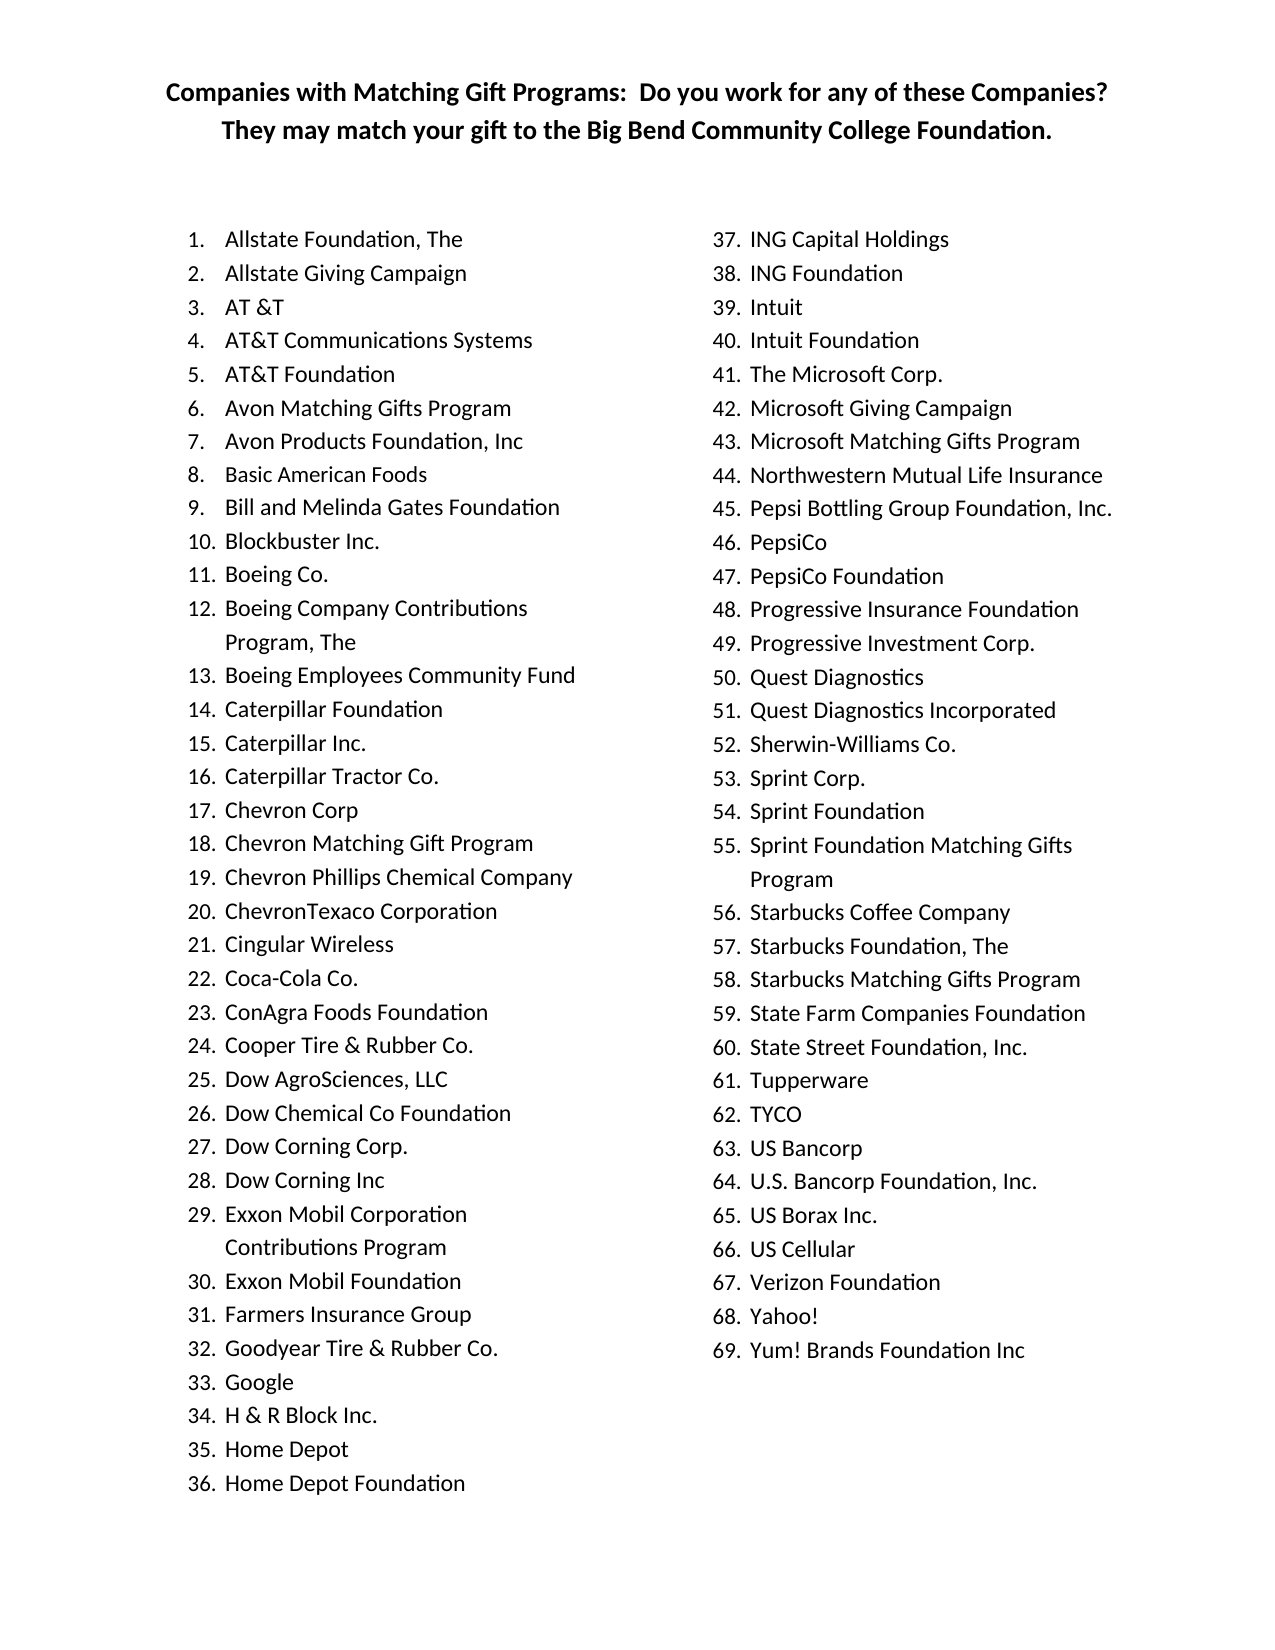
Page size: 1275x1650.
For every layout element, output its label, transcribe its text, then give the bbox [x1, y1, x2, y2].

list State Farm Companies Foundation [712, 998, 1125, 1027]
list Chevron Matching Gift Program [187, 828, 600, 858]
list Dow Corning Corp. [187, 1131, 600, 1161]
list Verizon Foundation [712, 1267, 1125, 1297]
list Home Depot Foundation [187, 1468, 600, 1497]
list Progressive Investment Corp. [712, 628, 1125, 657]
list Exxon Mobil Corporation Contributions Program [187, 1199, 600, 1262]
list Pepsi Bottling Group Foundation, Inc. [712, 493, 1125, 523]
list Dow Chemical Co Foundation [187, 1098, 600, 1127]
list Yahoo! [712, 1301, 1125, 1330]
list Progressive Insurance Foundation [712, 594, 1125, 624]
list Tupperware [712, 1066, 1125, 1095]
list ING Foundation [712, 258, 1125, 287]
list Basic American Foods [187, 460, 600, 488]
list AT&T Foundation [187, 359, 600, 388]
list Bill and Melinda Gates Foundation [187, 492, 600, 521]
list Farmers Insurance Group [187, 1299, 600, 1329]
list TYCO [712, 1099, 1125, 1128]
list AT &T [187, 292, 600, 321]
list Coca-Cola Co. [187, 963, 600, 992]
list Allstate Foundation, The [187, 224, 600, 254]
list Goodyear Tire & Rubber Co. [187, 1333, 600, 1362]
list US Borax Inc. [712, 1200, 1125, 1229]
list Avon Products Foundation, Inc [187, 426, 600, 456]
list Quest Diagnostics Incorporated [712, 695, 1125, 725]
list Microsoft Giving Campaign [712, 393, 1125, 422]
list Starbucks Matching Gifts Program [712, 964, 1125, 994]
list ING Capital Holdings [712, 224, 1125, 254]
list Microsoft Matching Gifts Program [712, 426, 1125, 456]
list State Street Foundation, Inc. [712, 1032, 1125, 1061]
list Sprint Corp. [712, 763, 1125, 792]
list U.S. Bancorp Foundation, Inc. [712, 1166, 1125, 1196]
list Cingular Wireless [187, 929, 600, 959]
list PepsiCo Foundation [712, 561, 1125, 590]
list Starbucks Foundation, The [712, 931, 1125, 960]
list H & R Block Inc. [187, 1401, 600, 1430]
list US Bancorp [712, 1133, 1125, 1162]
list Sherwin-Williams Co. [712, 729, 1125, 758]
list PepsiCo [712, 527, 1125, 556]
list Caterpillar Foundation [187, 694, 600, 723]
list Chevron Phillips Chemical Company [187, 862, 600, 891]
list Yum! Brands Foundation Inc [712, 1335, 1125, 1364]
list Starbucks Coffee Company [712, 897, 1125, 927]
list Intuit [712, 292, 1125, 321]
list The Microsoft Corp. [712, 359, 1125, 388]
list Caterpillar Tractor Co. [187, 761, 600, 791]
list Boeing Company Contributions Program, The [187, 593, 600, 656]
list ChevronTexaco Corporation [187, 896, 600, 925]
list Intuit Foundation [712, 325, 1125, 354]
list Northwestern Mutual Life Insurance [712, 460, 1125, 489]
list Sprint Foundation [712, 796, 1125, 826]
list Avon Matching Gifts Program [187, 393, 600, 422]
list Sprint Foundation Matching Gifts Program [712, 830, 1125, 893]
list Blockbuster Inc. [187, 526, 600, 555]
list Dow Corning Inc [187, 1165, 600, 1194]
list Dow AgroSciences, LLC [187, 1064, 600, 1093]
list Caterpillar Inc. [187, 728, 600, 757]
list Home Depot [187, 1434, 600, 1463]
list Quest Diagnostics [712, 662, 1125, 691]
list Chevron Corp [187, 795, 600, 824]
list Allstate Giving Campaign [187, 258, 600, 287]
list US Cellular [712, 1234, 1125, 1263]
list ConAgra Foods Foundation [187, 997, 600, 1026]
list Cooper Tire & Rubber Co. [187, 1030, 600, 1060]
list Google [187, 1367, 600, 1396]
list Boeing Co. [187, 559, 600, 589]
list Exxon Mobil Foundation [187, 1266, 600, 1295]
list AT&T Communications Systems [187, 325, 600, 354]
list Boeing Employees Community Fund [187, 660, 600, 689]
